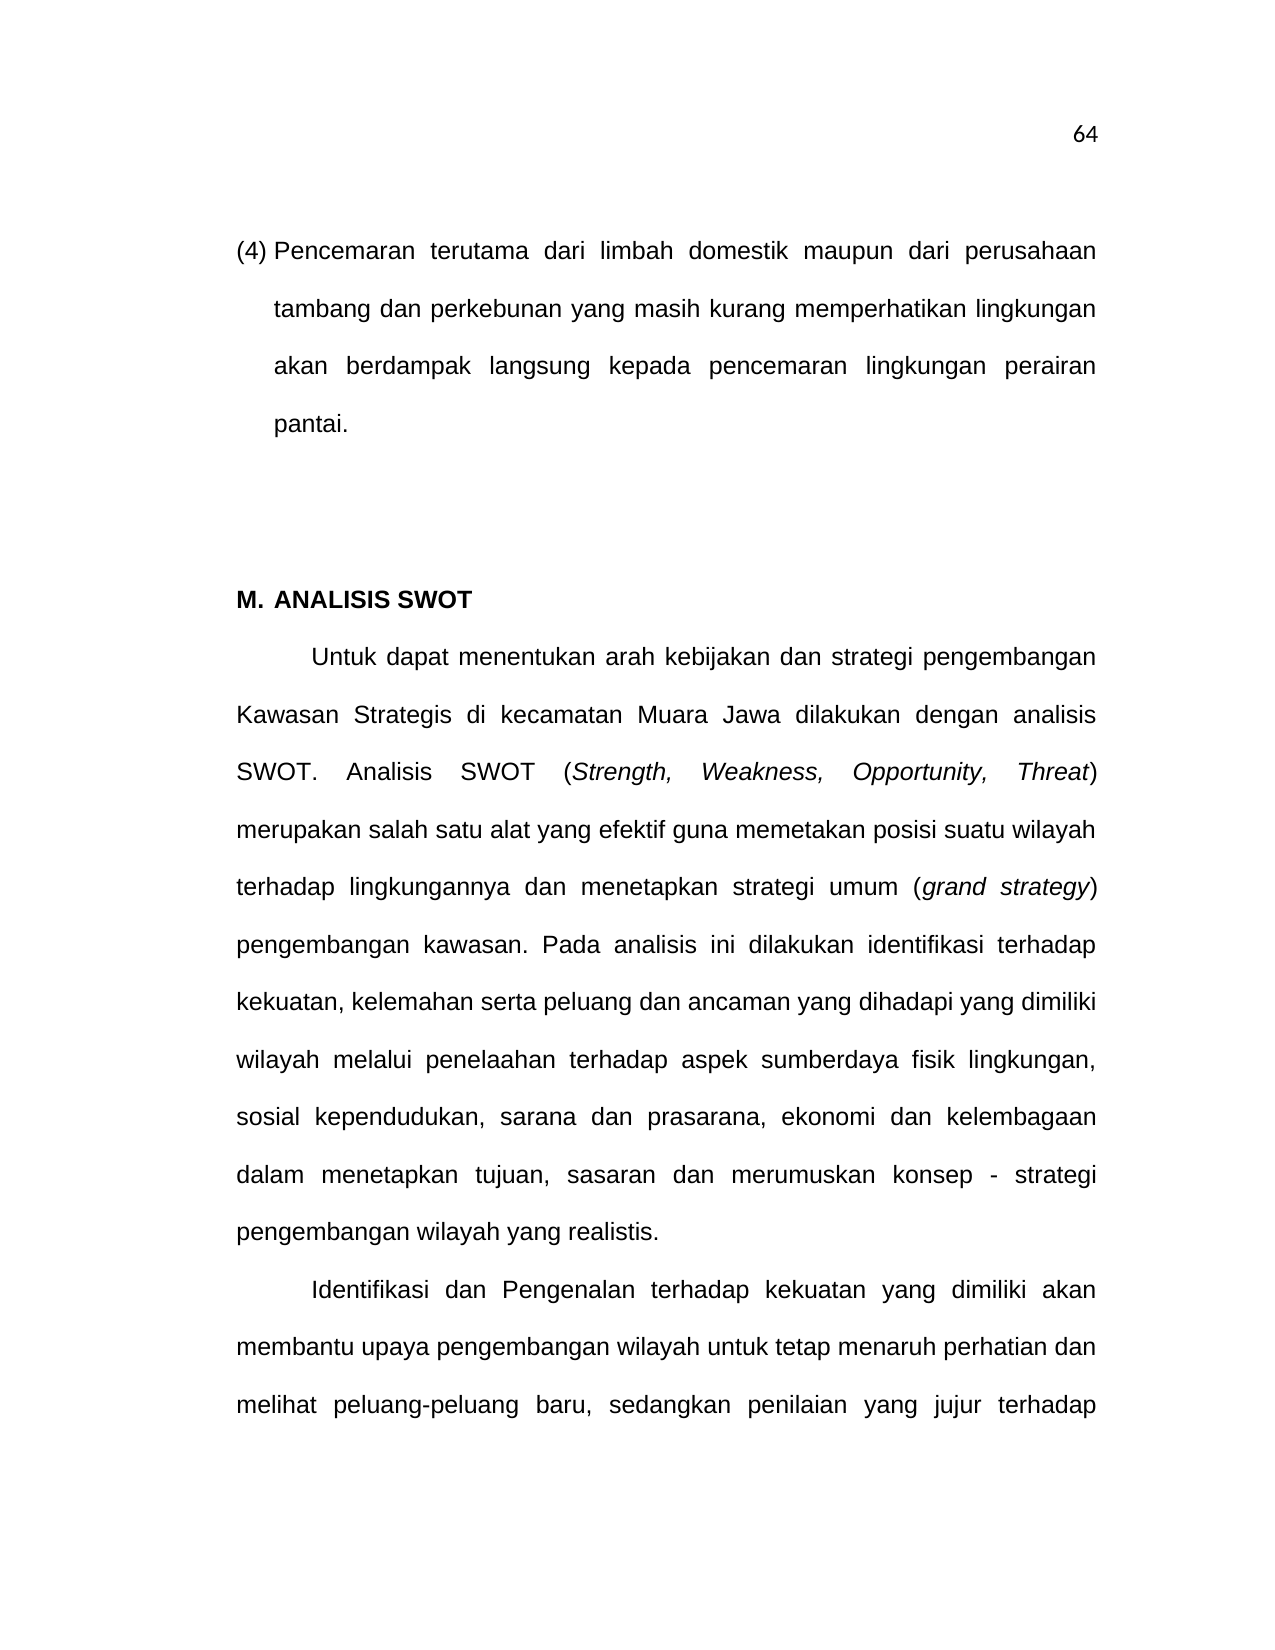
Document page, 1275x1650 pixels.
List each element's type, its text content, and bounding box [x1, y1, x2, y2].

list Pencemaran terutama dari limbah domestik maupun dari perusahaan tambang dan perkebunan yang masih kurang memperhatikan lingkungan akan berdampak langsung kepada pencemaran lingkungan perairan pantai. [236, 236, 1098, 437]
list ANALISIS SWOT [236, 585, 1098, 613]
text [236, 1275, 1098, 1418]
text Untuk dapat menentukan arah kebijakan dan strategi pengembangan Kawasan Strategis di kecamatan Muara Jawa dilakukan dengan analisis SWOT. Analisis SWOT (Strength, Weakness, Opportunity, Threat) merupakan salah satu alat yang efektif guna memetakan posisi suatu wilayah terhadap lingkungannya dan menetapkan strategi umum (grand strategy) pengembangan kawasan. Pada analisis ini dilakukan identifikasi terhadap kekuatan, kelemahan serta peluang dan ancaman yang dihadapi yang dimiliki wilayah melalui penelaahan terhadap aspek sumberdaya fisik lingkungan, sosial kependudukan, sarana dan prasarana, ekonomi dan kelembagaan dalam menetapkan tujuan, sasaran dan merumuskan konsep - strategi pengembangan wilayah yang realistis. [236, 642, 1098, 1246]
